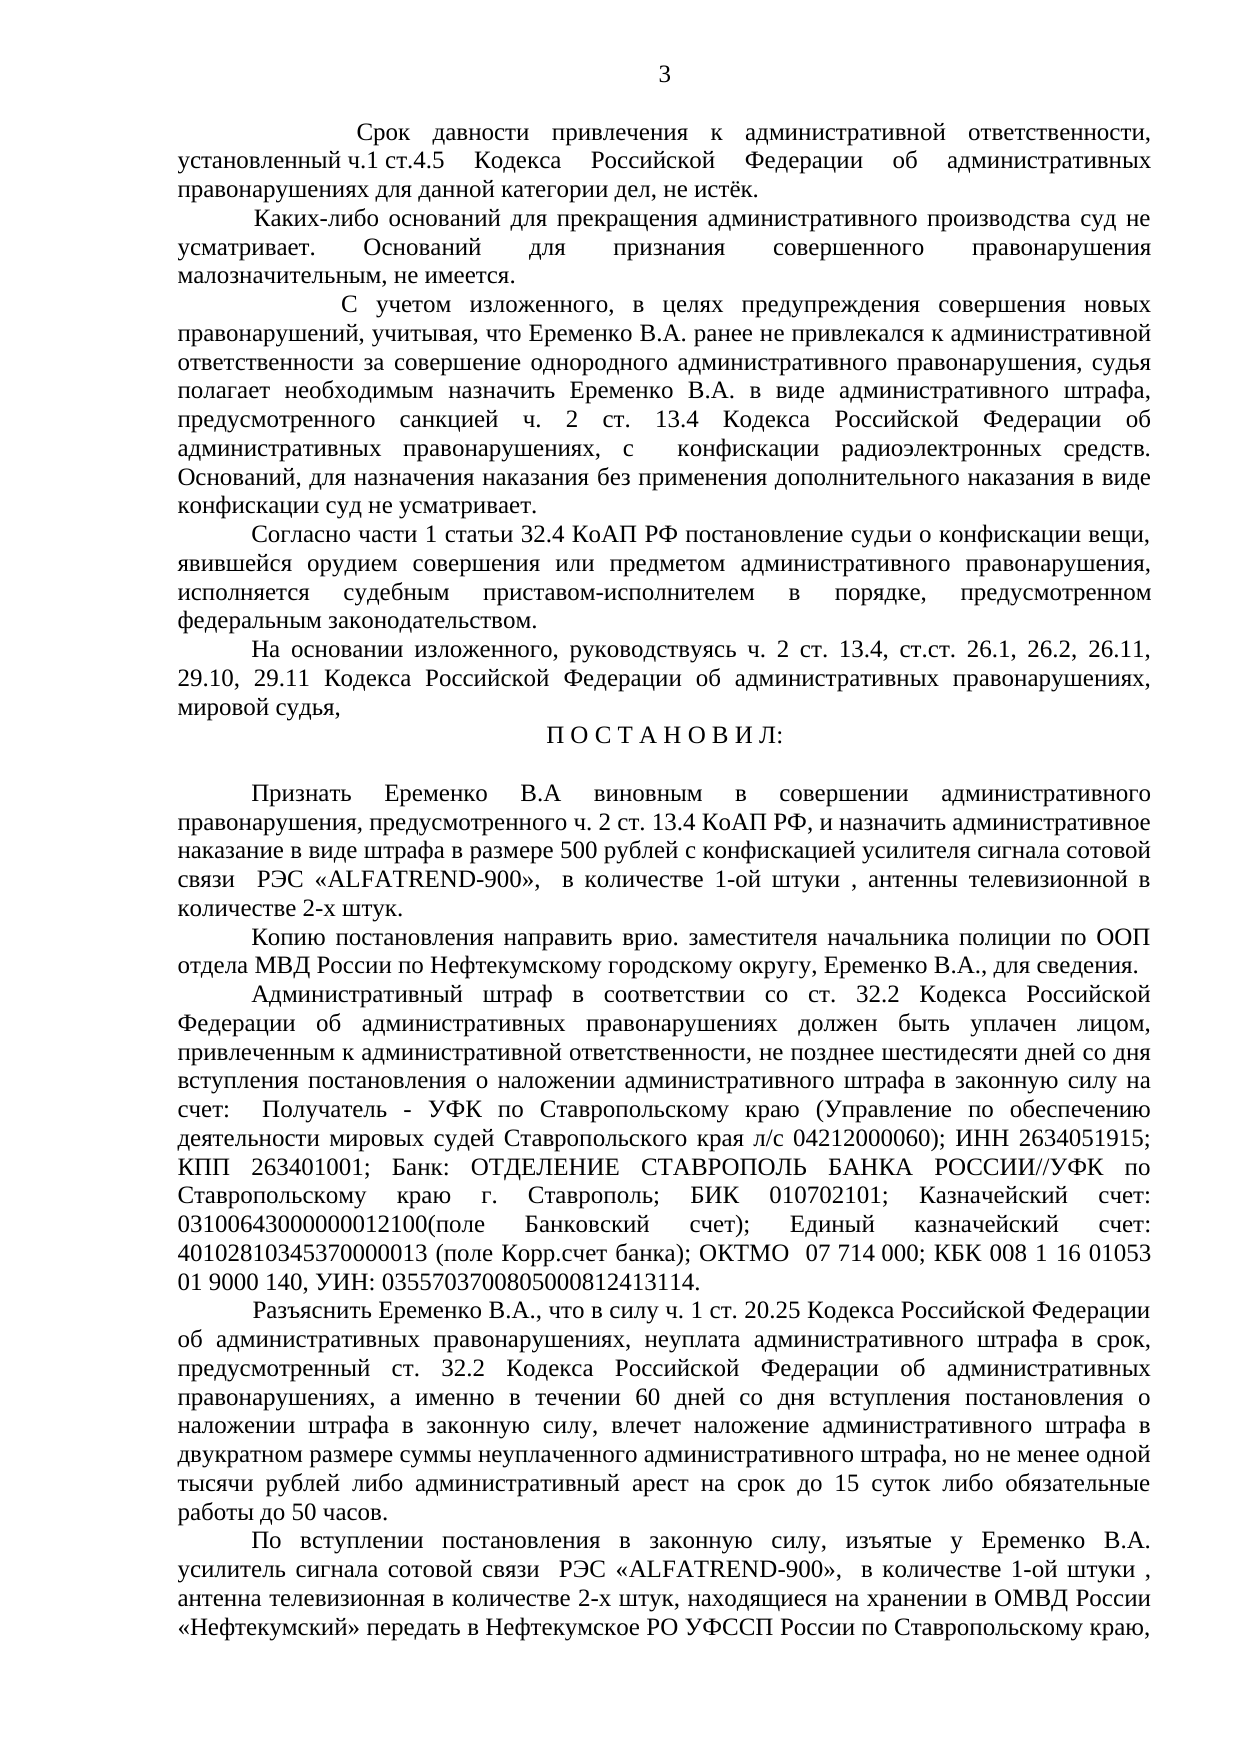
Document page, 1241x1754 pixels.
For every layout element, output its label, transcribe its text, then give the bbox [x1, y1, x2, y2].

text С учетом изложенного, в целях предупреждения совершения новых правонарушений, учитывая, что Еременко В.А. ранее не привлекался к административной ответственности за совершение однородного административного правонарушения, судья полагает необходимым назначить Еременко В.А. в виде административного штрафа, предусмотренного санкцией ч. 2 ст. 13.4 Кодекса Российской Федерации об административных правонарушениях, с конфискации радиоэлектронных средств. Оснований, для назначения наказания без применения дополнительного наказания в виде конфискации суд не усматривает. [177, 289, 1152, 519]
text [177, 1525, 1152, 1640]
text Административный штраф в соответствии со ст. 32.2 Кодекса Российской Федерации об административных правонарушениях должен быть уплачен лицом, привлеченным к административной ответственности, не позднее шестидесяти дней со дня вступления постановления о наложении административного штрафа в законную силу на счет: Получатель - УФК по Ставропольскому краю (Управление по обеспечению деятельности мировых судей Ставропольского края л/с 04212000060); ИНН 2634051915; КПП 263401001; Банк: ОТДЕЛЕНИЕ СТАВРОПОЛЬ БАНКА РОССИИ//УФК по Ставропольскому краю г. Ставрополь; БИК 010702101; Казначейский счет: 03100643000000012100(поле Банковский счет); Единый казначейский счет: 40102810345370000013 (поле Корр.счет банка); ОКТМО 07 714 000; КБК 008 1 16 01053 01 9000 140, УИН: 0355703700805000812413114. [177, 979, 1152, 1295]
text Копию постановления направить врио. заместителя начальника полиции по ООП отдела МВД России по Нефтекумскому городскому округу, Еременко В.А., для сведения. [177, 922, 1152, 979]
text Согласно части 1 статьи 32.4 КоАП РФ постановление судьи о конфискации вещи, явившейся орудием совершения или предметом административного правонарушения, исполняется судебным приставом-исполнителем в порядке, предусмотренном федеральным законодательством. [177, 519, 1152, 634]
text Срок давности привлечения к административной ответственности, установленный ч.1 ст.4.5 Кодекса Российской Федерации об административных правонарушениях для данной категории дел, не истёк. [177, 117, 1152, 203]
text П О С Т А Н О В И Л: [177, 720, 1152, 749]
text Разъяснить Еременко В.А., что в силу ч. 1 ст. 20.25 Кодекса Российской Федерации об административных правонарушениях, неуплата административного штрафа в срок, предусмотренный ст. 32.2 Кодекса Российской Федерации об административных правонарушениях, а именно в течении 60 дней со дня вступления постановления о наложении штрафа в законную силу, влечет наложение административного штрафа в двукратном размере суммы неуплаченного административного штрафа, но не менее одной тысячи рублей либо административный арест на срок до 15 суток либо обязательные работы до 50 часов. [177, 1295, 1152, 1525]
text Каких-либо оснований для прекращения административного производства суд не усматривает. Оснований для признания совершенного правонарушения малозначительным, не имеется. [177, 203, 1152, 289]
text На основании изложенного, руководствуясь ч. 2 ст. 13.4, ст.ст. 26.1, 26.2, 26.11, 29.10, 29.11 Кодекса Российской Федерации об административных правонарушениях, мировой судья, [177, 634, 1152, 720]
text Признать Еременко В.А виновным в совершении административного правонарушения, предусмотренного ч. 2 ст. 13.4 КоАП РФ, и назначить административное наказание в виде штрафа в размере 500 рублей с конфискацией усилителя сигнала сотовой связи РЭС «ALFATREND-900», в количестве 1-ой штуки , антенны телевизионной в количестве 2-х штук. [177, 778, 1152, 922]
